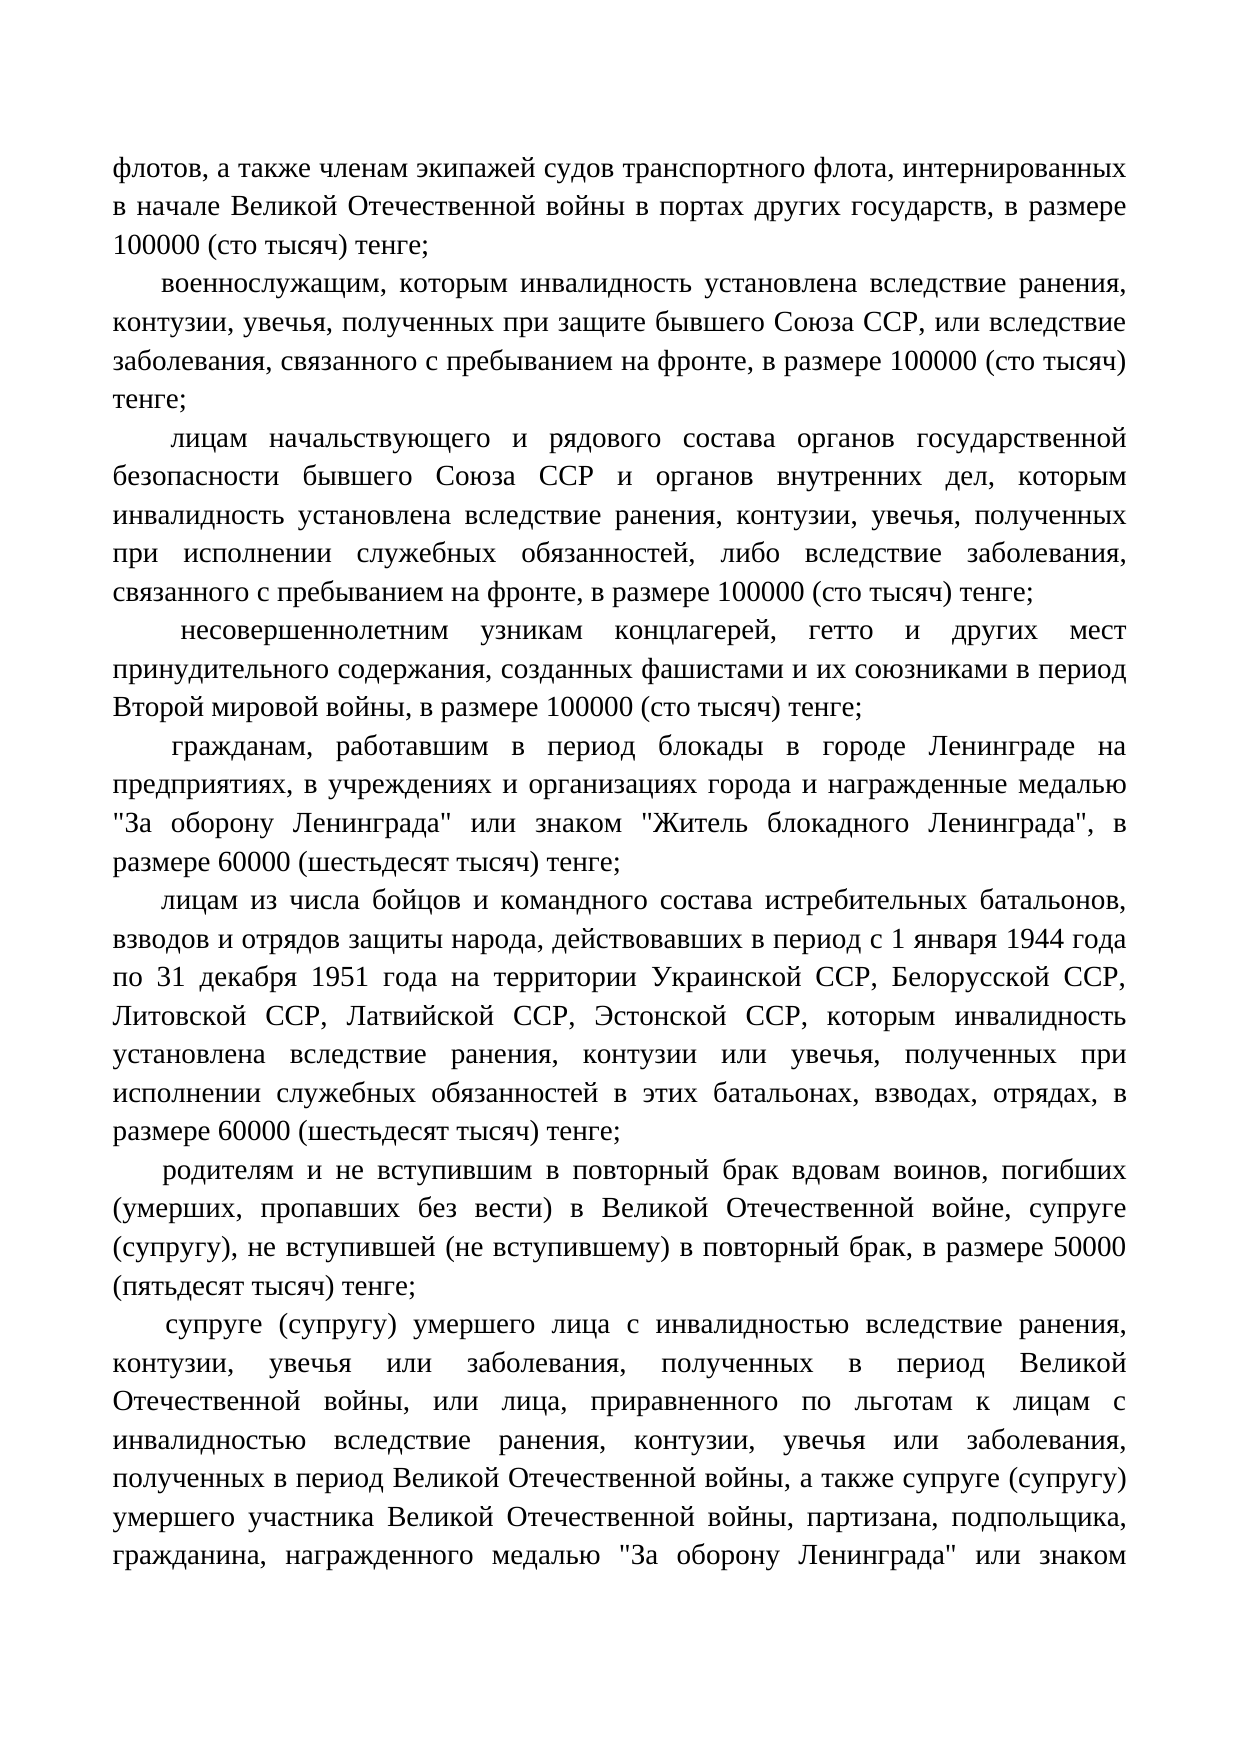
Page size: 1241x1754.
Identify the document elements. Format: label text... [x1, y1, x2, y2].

text военнослужащим, которым инвалидность установлена вследствие ранения, контузии, увечья, полученных при защите бывшего Союза ССР, или вследствие заболевания, связанного с пребыванием на фронте, в размере 100000 (сто тысяч) тенге; [112, 266, 1128, 415]
text лицам из числа бойцов и командного состава истребительных батальонов, взводов и отрядов защиты народа, действовавших в период с 1 января 1944 года по 31 декабря 1951 года на территории Украинской ССР, Белорусской ССР, Литовской ССР, Латвийской ССР, Эстонской ССР, которым инвалидность установлена вследствие ранения, контузии или увечья, полученных при исполнении служебных обязанностей в этих батальонах, взводах, отрядах, в размере 60000 (шестьдесят тысяч) тенге; [112, 882, 1128, 1147]
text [112, 1306, 1128, 1571]
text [112, 150, 1128, 261]
text лицам начальствующего и рядового состава органов государственной безопасности бывшего Союза ССР и органов внутренних дел, которым инвалидность установлена вследствие ранения, контузии, увечья, полученных при исполнении служебных обязанностей, либо вследствие заболевания, связанного с пребыванием на фронте, в размере 100000 (сто тысяч) тенге; [112, 420, 1128, 607]
text несовершеннолетним узникам концлагерей, гетто и других мест принудительного содержания, созданных фашистами и их союзниками в период Второй мировой войны, в размере 100000 (сто тысяч) тенге; [112, 612, 1128, 723]
text родителям и не вступившим в повторный брак вдовам воинов, погибших (умерших, пропавших без вести) в Великой Отечественной войне, супруге (супругу), не вступившей (не вступившему) в повторный брак, в размере 50000 (пятьдесят тысяч) тенге; [112, 1152, 1128, 1301]
text гражданам, работавшим в период блокады в городе Ленинграде на предприятиях, в учреждениях и организациях города и награжденные медалью "За оборону Ленинграда" или знаком "Житель блокадного Ленинграда", в размере 60000 (шестьдесят тысяч) тенге; [112, 728, 1128, 877]
